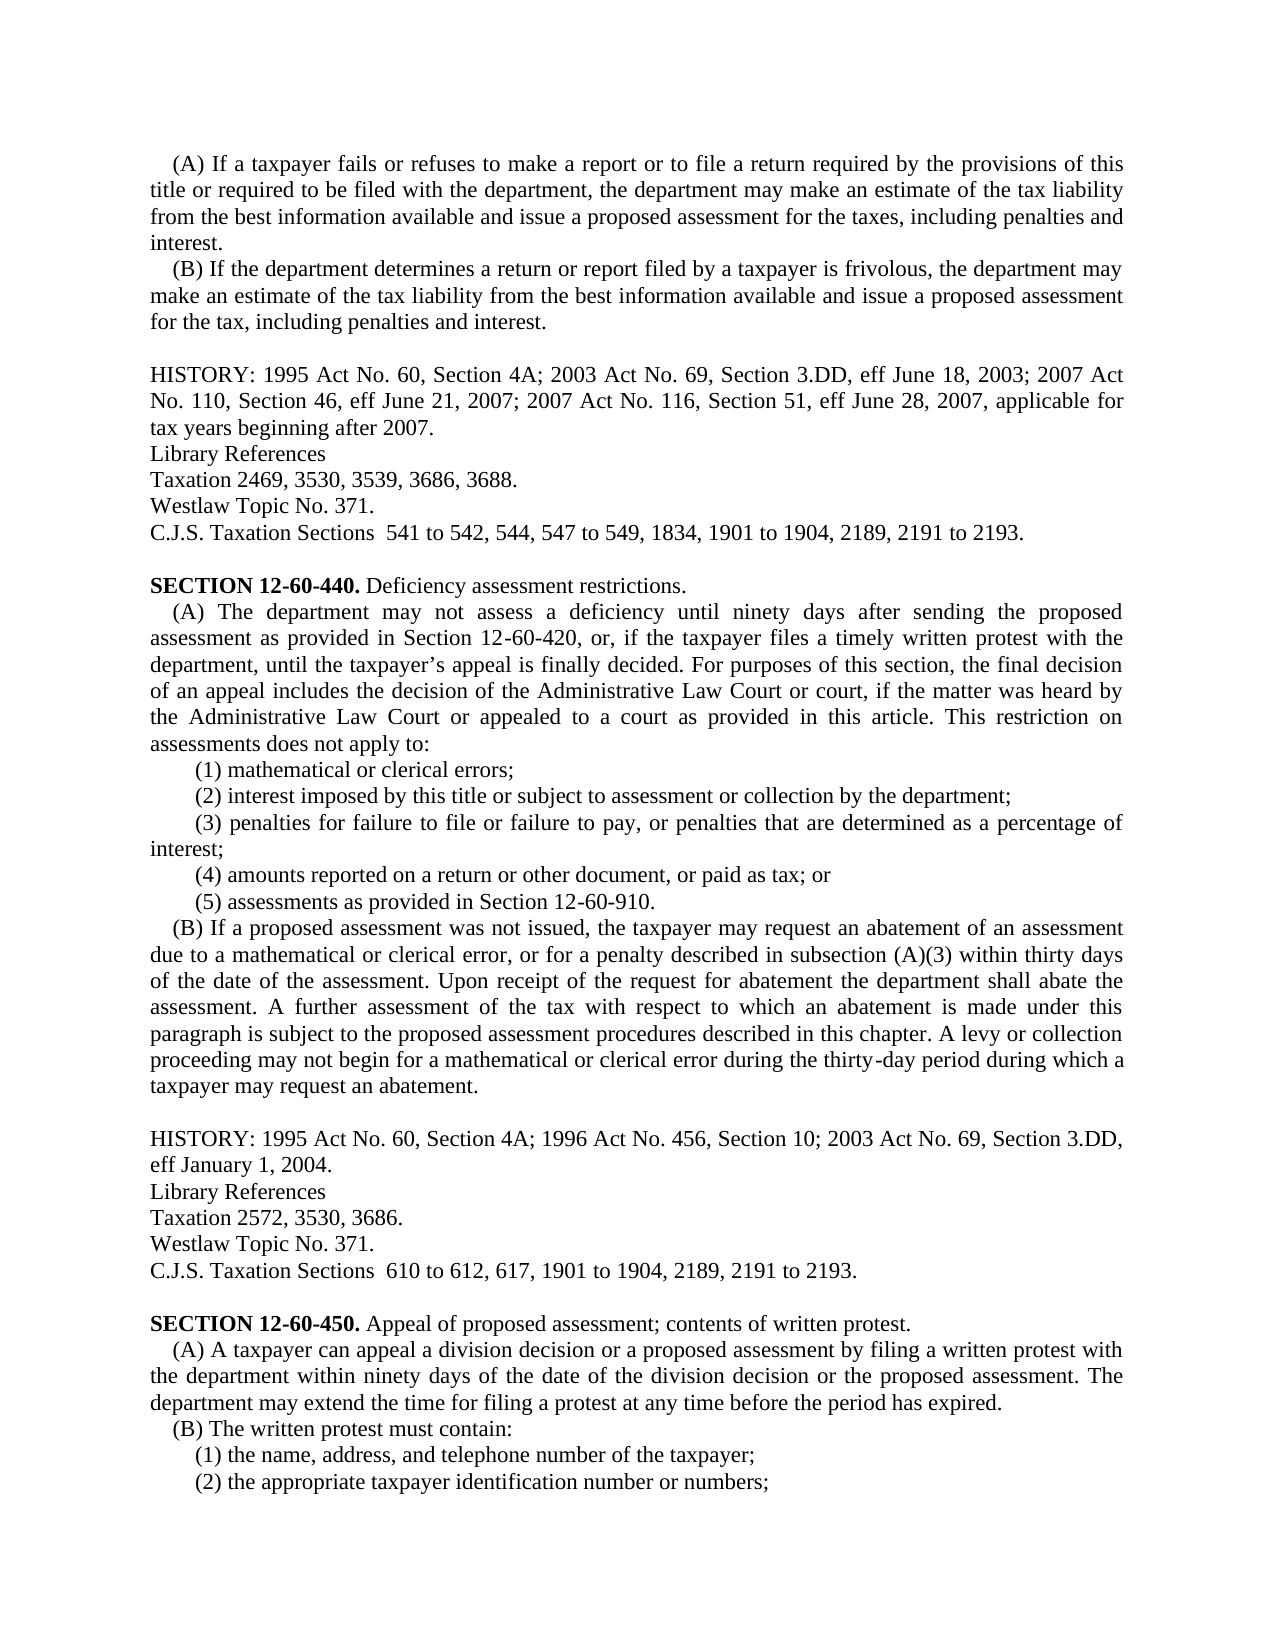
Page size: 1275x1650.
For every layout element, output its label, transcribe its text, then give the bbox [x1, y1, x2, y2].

text (A) The department may not assess a deficiency until ninety days after sending the proposed assessment as provided in Section 12-60-420, or, if the taxpayer files a timely written protest with the department, until the taxpayer’s appeal is finally decided. For purposes of this section, the final decision of an appeal includes the decision of the Administrative Law Court or court, if the matter was heard by the Administrative Law Court or appealed to a court as provided in this article. This restriction on assessments does not apply to: [150, 598, 1125, 756]
text Westlaw Topic No. 371. [150, 1231, 1125, 1257]
text SECTION 12-60-440. Deficiency assessment restrictions. [150, 572, 1125, 598]
text C.J.S. Taxation Sections 610 to 612, 617, 1901 to 1904, 2189, 2191 to 2193. [150, 1257, 1125, 1283]
text (B) If the department determines a return or report filed by a taxpayer is frivolous, the department may make an estimate of the tax liability from the best information available and issue a proposed assessment for the tax, including penalties and interest. [150, 255, 1125, 334]
text (1) the name, address, and telephone number of the taxpayer; [150, 1441, 1125, 1468]
text Taxation 2572, 3530, 3686. [150, 1204, 1125, 1231]
text Library References [150, 440, 1125, 466]
text Westlaw Topic No. 371. [150, 493, 1125, 519]
text (B) The written protest must contain: [150, 1415, 1125, 1441]
text (1) mathematical or clerical errors; [150, 756, 1125, 782]
text (A) If a taxpayer fails or refuses to make a report or to file a return required by the provisions of this title or required to be filed with the department, the department may make an estimate of the tax liability from the best information available and issue a proposed assessment for the taxes, including penalties and interest. [150, 150, 1125, 255]
text (B) If a proposed assessment was not issued, the taxpayer may request an abatement of an assessment due to a mathematical or clerical error, or for a penalty described in subsection (A)(3) within thirty days of the date of the assessment. Upon receipt of the request for abatement the department shall abate the assessment. A further assessment of the tax with respect to which an abatement is made under this paragraph is subject to the proposed assessment procedures described in this chapter. A levy or collection proceeding may not begin for a mathematical or clerical error during the thirty-day period during which a taxpayer may request an abatement. [150, 914, 1125, 1099]
text HISTORY: 1995 Act No. 60, Section 4A; 2003 Act No. 69, Section 3.DD, eff June 18, 2003; 2007 Act No. 110, Section 46, eff June 21, 2007; 2007 Act No. 116, Section 51, eff June 28, 2007, applicable for tax years beginning after 2007. [150, 361, 1125, 440]
text (4) amounts reported on a return or other document, or paid as tax; or [150, 862, 1125, 888]
text HISTORY: 1995 Act No. 60, Section 4A; 1996 Act No. 456, Section 10; 2003 Act No. 69, Section 3.DD, eff January 1, 2004. [150, 1125, 1125, 1178]
text C.J.S. Taxation Sections 541 to 542, 544, 547 to 549, 1834, 1901 to 1904, 2189, 2191 to 2193. [150, 519, 1125, 545]
text (3) penalties for failure to file or failure to pay, or penalties that are determined as a percentage of interest; [150, 809, 1125, 862]
text SECTION 12-60-450. Appeal of proposed assessment; contents of written protest. [150, 1309, 1125, 1336]
text Taxation 2469, 3530, 3539, 3686, 3688. [150, 466, 1125, 493]
text (5) assessments as provided in Section 12-60-910. [150, 888, 1125, 914]
text (2) the appropriate taxpayer identification number or numbers; [150, 1468, 1125, 1494]
text (2) interest imposed by this title or subject to assessment or collection by the department; [150, 782, 1125, 809]
text Library References [150, 1178, 1125, 1204]
text (A) A taxpayer can appeal a division decision or a proposed assessment by filing a written protest with the department within ninety days of the date of the division decision or the proposed assessment. The department may extend the time for filing a protest at any time before the period has expired. [150, 1336, 1125, 1415]
